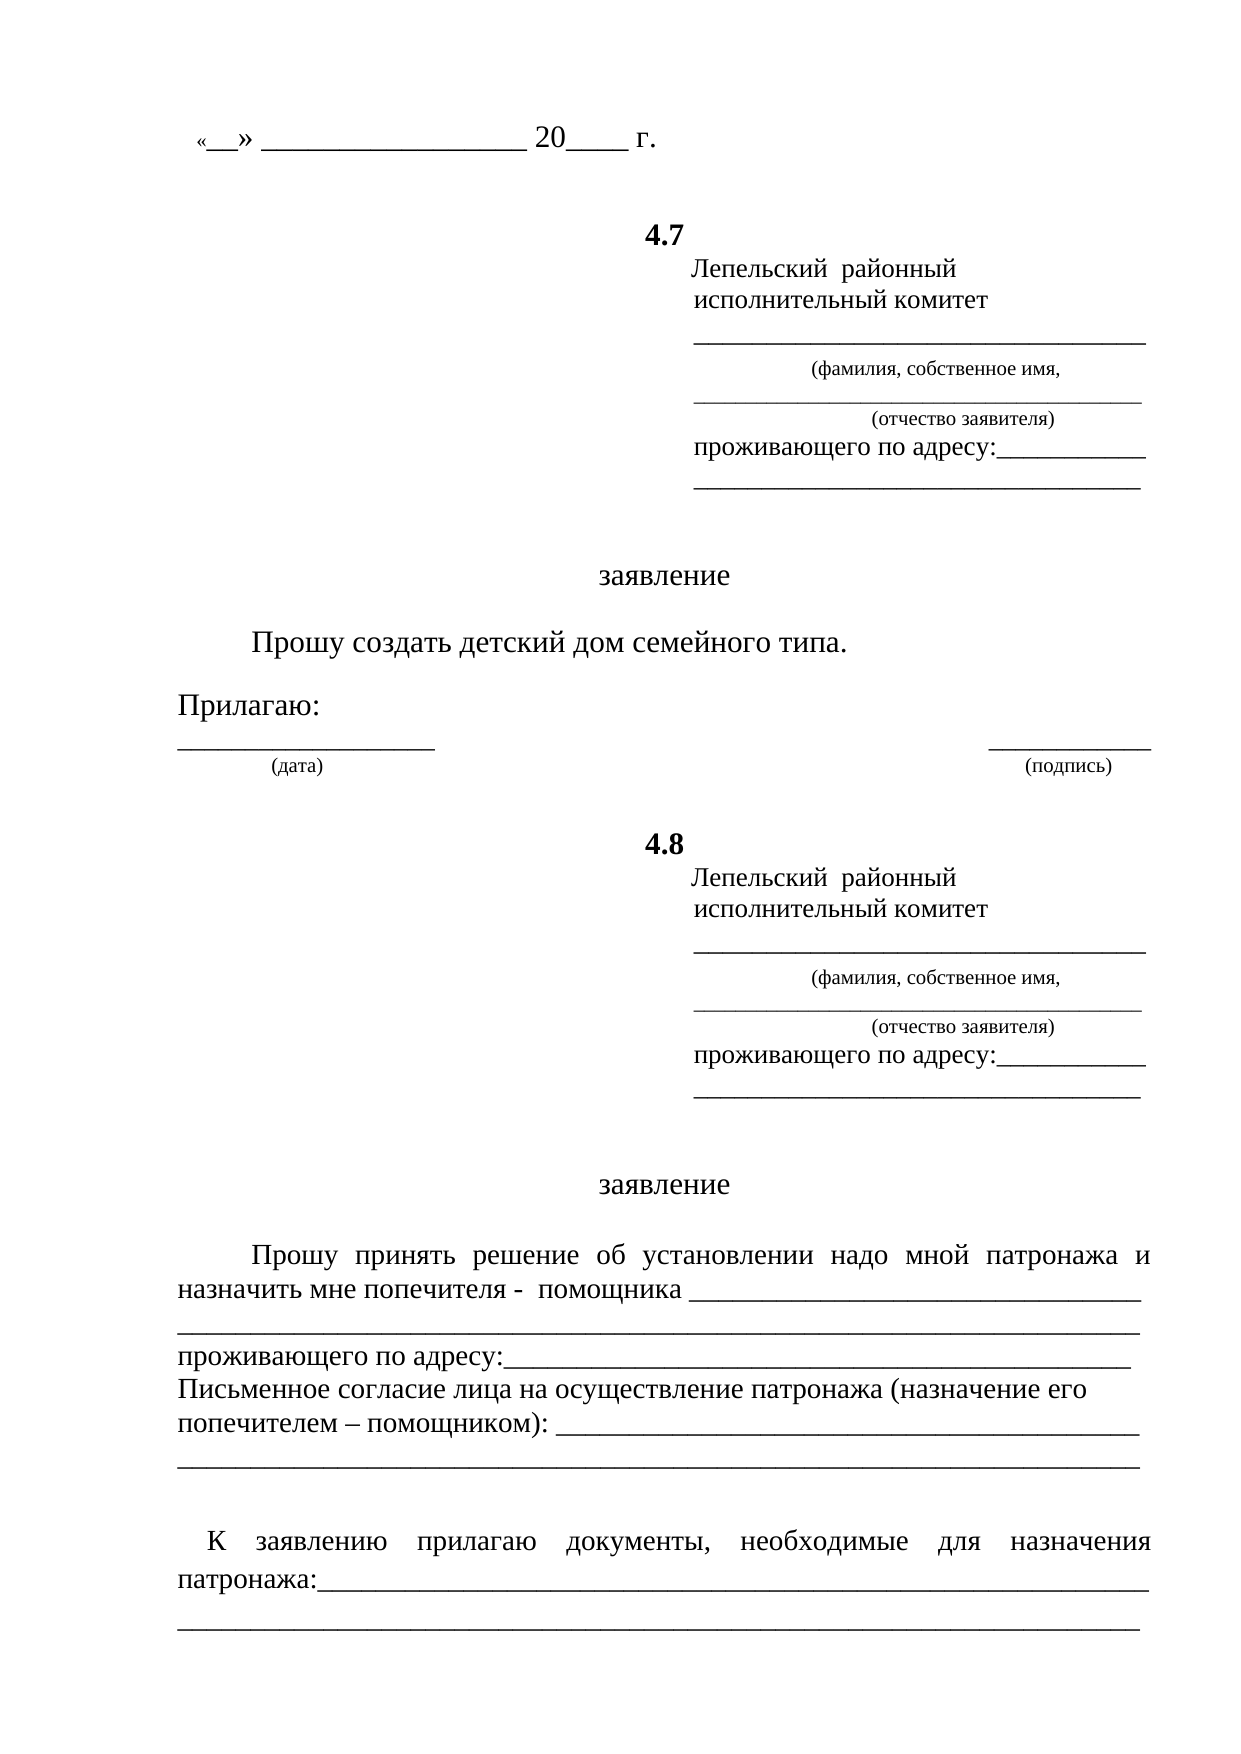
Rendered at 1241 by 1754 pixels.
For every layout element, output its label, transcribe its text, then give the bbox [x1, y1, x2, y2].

text ___________________ ____________ [177, 722, 1152, 753]
text Прошу создать детский дом семейного типа. [177, 624, 1152, 659]
text проживающего по адресу:___________________________________________ [177, 1338, 1152, 1371]
text проживающего по адресу:___________ [177, 1038, 1152, 1069]
text (отчество заявителя) [177, 406, 1152, 429]
text проживающего по адресу:___________ [177, 429, 1152, 461]
text (отчество заявителя) [177, 1014, 1152, 1038]
text «__» _________________ 20____ г. [177, 118, 1152, 154]
text заявление [177, 557, 1152, 592]
text Лепельский районный [177, 861, 1152, 892]
text Письменное согласие лица на осуществление патронажа (назначение его попечителем – помощником): ________________________________________ [177, 1371, 1152, 1438]
text __________________________________________________________________ [177, 1438, 1152, 1472]
text 4.8 [177, 825, 1152, 861]
text __________________________________________________________________ [177, 1304, 1152, 1338]
text (дата) (подпись) [177, 753, 1152, 777]
text Прилагаю: [177, 686, 1152, 722]
text ___________________________________________ [177, 381, 1152, 406]
text Лепельский районный [177, 252, 1152, 283]
text ___________________________________________ [177, 990, 1152, 1014]
text заявление [177, 1165, 1152, 1201]
text исполнительный комитет [177, 283, 1152, 314]
text _________________________________ [177, 1069, 1152, 1132]
text _______________________________ (фамилия, собственное имя, [177, 314, 1152, 381]
text К заявлению прилагаю документы, необходимые для назначения патронажа:___________________________________________________________________________________________________________________________ [177, 1523, 1152, 1634]
text 4.7 [177, 216, 1152, 252]
text Прошу принять решение об установлении надо мной патронажа и назначить мне попечителя - помощника _______________________________ [177, 1237, 1152, 1304]
text _________________________________ [177, 461, 1152, 492]
text _______________________________ (фамилия, собственное имя, [177, 923, 1152, 990]
text исполнительный комитет [177, 892, 1152, 923]
